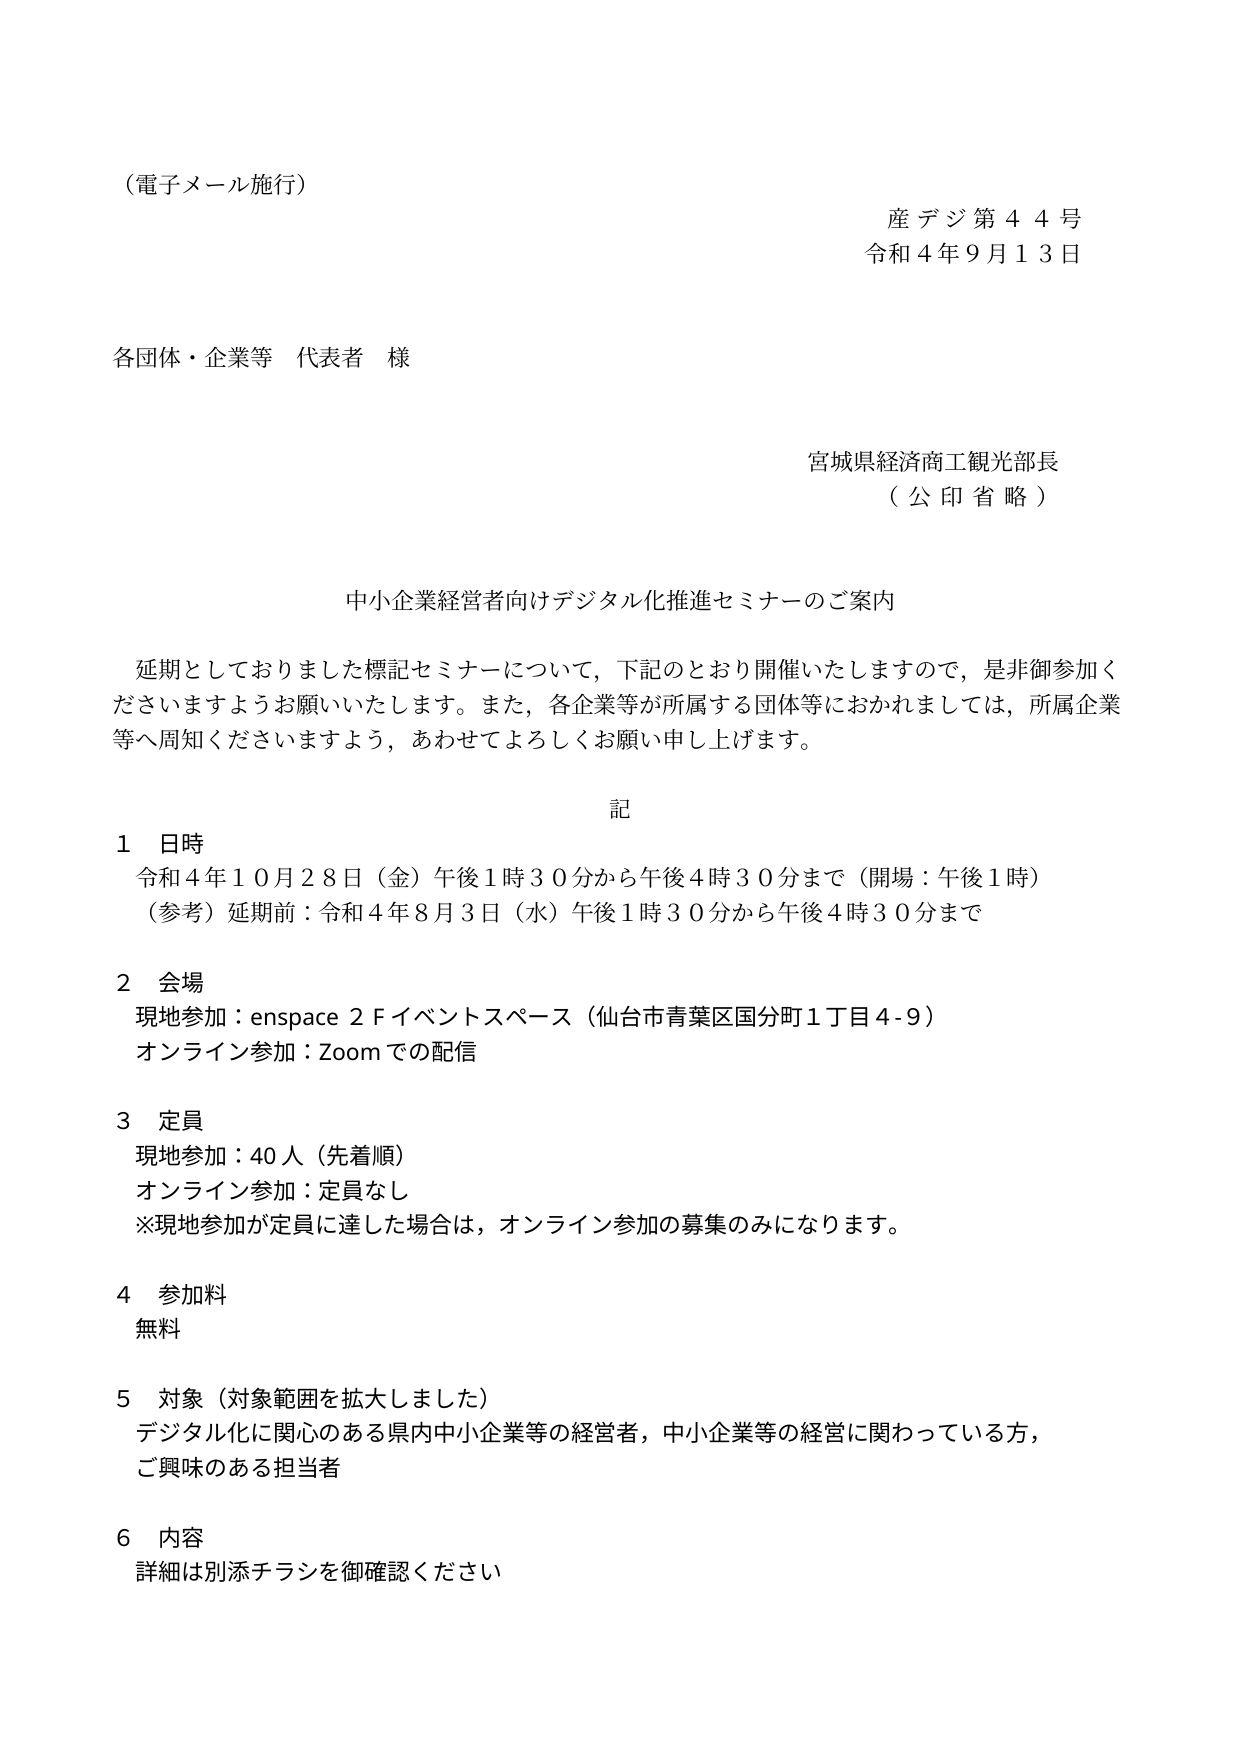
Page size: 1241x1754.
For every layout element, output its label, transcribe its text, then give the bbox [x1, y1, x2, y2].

text （参考）延期前：令和４年８月３日（水）午後１時３０分から午後４時３０分まで [112, 894, 1128, 929]
text ５ 対象（対象範囲を拡大しました） [112, 1380, 1128, 1414]
text デジタル化に関心のある県内中小企業等の経営者，中小企業等の経営に関わっている方， [112, 1414, 1128, 1449]
text 令和４年１０月２８日（金）午後１時３０分から午後４時３０分まで（開場：午後１時） [112, 859, 1128, 894]
text ご興味のある担当者 [112, 1449, 1128, 1484]
text 令和４年９月１３日 [112, 235, 1082, 270]
text オンライン参加：定員なし [112, 1172, 1128, 1206]
text 無料 [112, 1311, 1128, 1345]
text 産デジ第４４号 [112, 201, 1082, 235]
text ６ 内容 [112, 1519, 1128, 1553]
text 宮城県経済商工観光部長 [112, 443, 1059, 478]
text （公印省略） [112, 478, 1059, 513]
text ４ 参加料 [112, 1276, 1128, 1311]
text 中小企業経営者向けデジタル化推進セミナーのご案内 [112, 582, 1128, 617]
text 各団体・企業等 代表者 様 [112, 339, 1128, 374]
subtitle 記 [112, 790, 1128, 825]
text 詳細は別添チラシを御確認ください [112, 1553, 1128, 1588]
text ※現地参加が定員に達した場合は，オンライン参加の募集のみになります。 [112, 1206, 1128, 1241]
text オンライン参加：Zoomでの配信 [112, 1033, 1128, 1068]
text １ 日時 [112, 825, 1128, 859]
text ２ 会場 [112, 964, 1128, 998]
text 現地参加：40人（先着順） [112, 1137, 1128, 1172]
text （電子メール施行） [112, 166, 1128, 201]
text 現地参加：enspace ２F イベントスペース（仙台市青葉区国分町１丁目４-９） [112, 998, 1128, 1033]
text ３ 定員 [112, 1102, 1128, 1137]
text 延期としておりました標記セミナーについて，下記のとおり開催いたしますので，是非御参加くださいますようお願いいたします。また，各企業等が所属する団体等におかれましては，所属企業等へ周知くださいますよう，あわせてよろしくお願い申し上げます。 [112, 651, 1128, 756]
